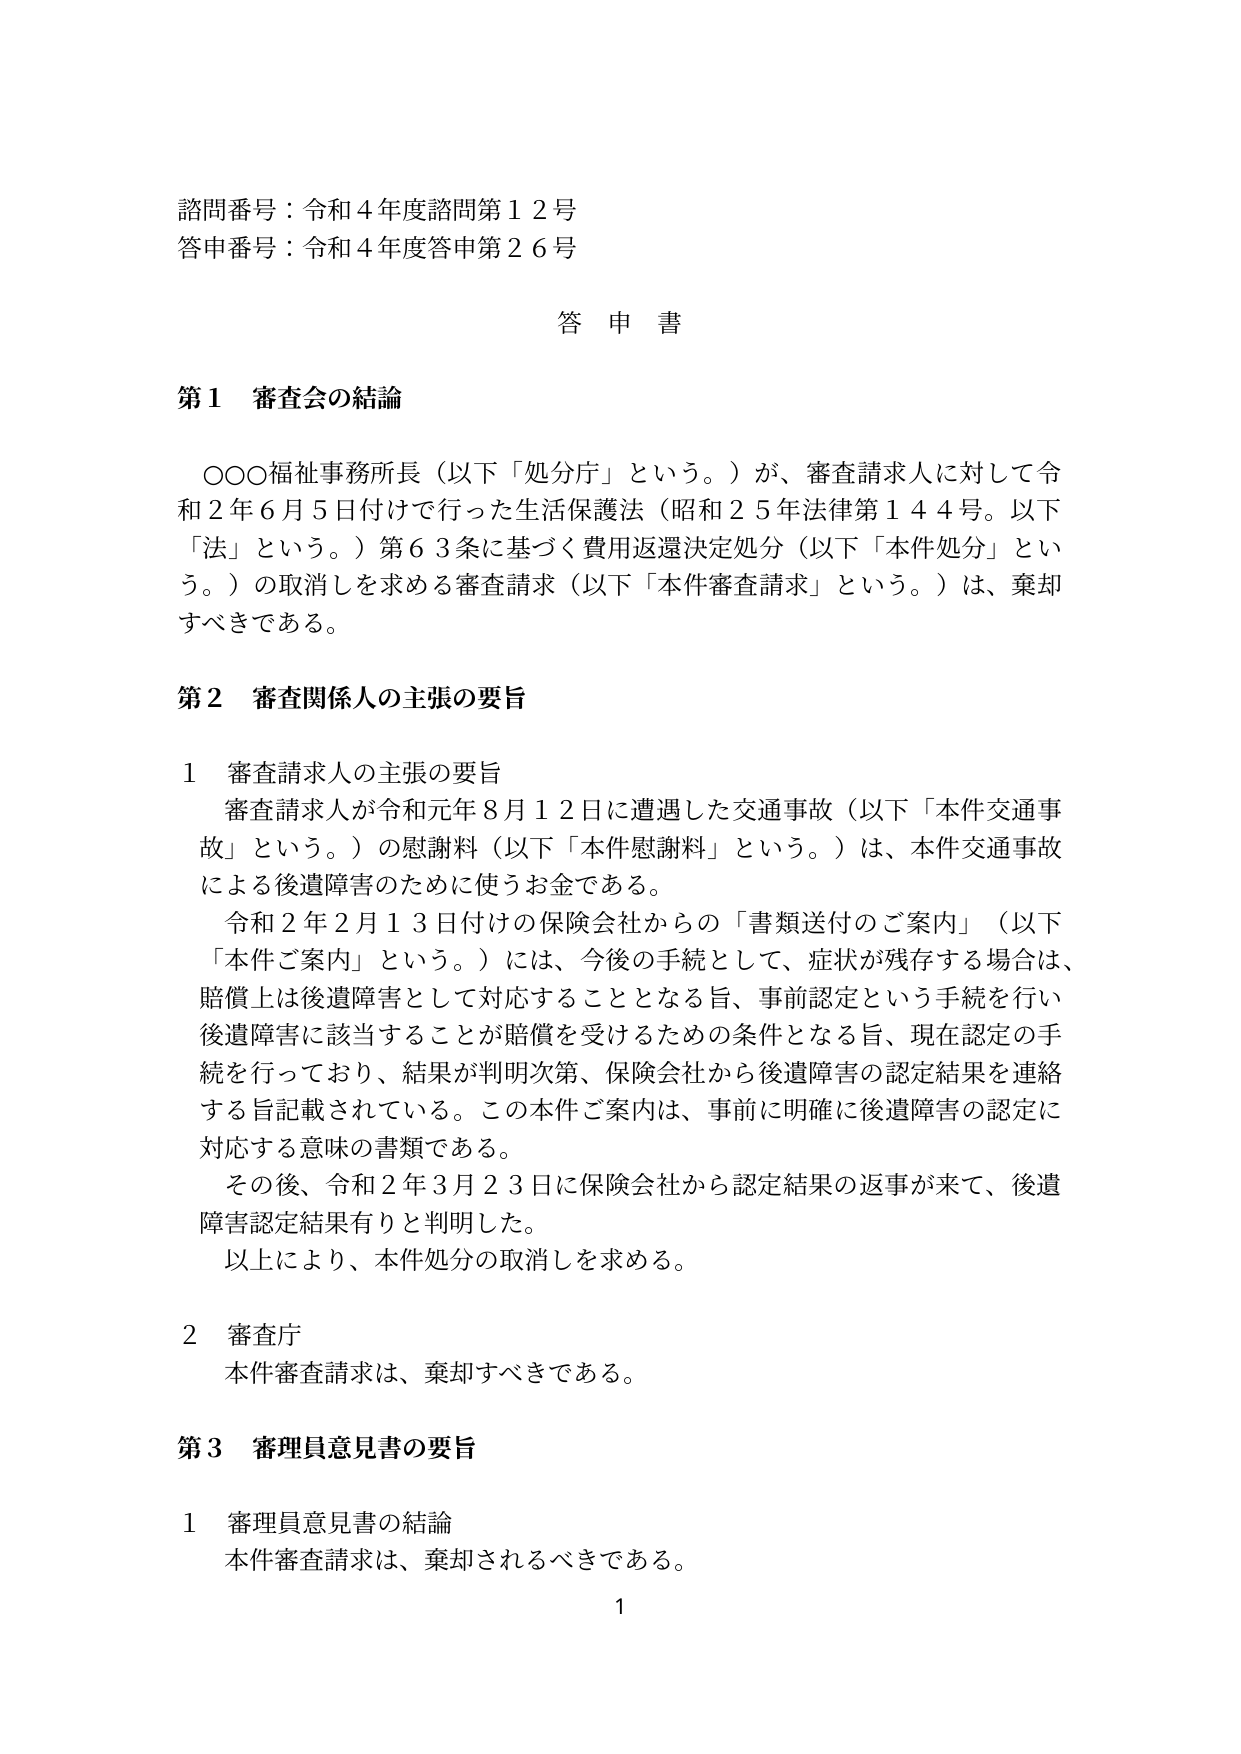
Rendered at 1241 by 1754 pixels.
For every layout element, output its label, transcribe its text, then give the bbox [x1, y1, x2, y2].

text 諮問番号：令和４年度諮問第１２号 [177, 190, 1063, 228]
text １ 審査請求人の主張の要旨 [177, 753, 1063, 790]
text その後、令和２年３月２３日に保険会社から認定結果の返事が来て、後遺障害認定結果有りと判明した。 [199, 1165, 1063, 1240]
text ○○○福祉事務所長（以下「処分庁」という。）が、審査請求人に対して令和２年６月５日付けで行った生活保護法（昭和２５年法律第１４４号。以下「法」という。）第６３条に基づく費用返還決定処分（以下「本件処分」という。）の取消しを求める審査請求（以下「本件審査請求」という。）は、棄却すべきである。 [177, 453, 1063, 640]
text 第３ 審理員意見書の要旨 [177, 1428, 1063, 1465]
text １ 審理員意見書の結論 [177, 1503, 1063, 1540]
text 令和２年２月１３日付けの保険会社からの「書類送付のご案内」（以下「本件ご案内」という。）には、今後の手続として、症状が残存する場合は、賠償上は後遺障害として対応することとなる旨、事前認定という手続を行い後遺障害に該当することが賠償を受けるための条件となる旨、現在認定の手続を行っており、結果が判明次第、保険会社から後遺障害の認定結果を連絡する旨記載されている。この本件ご案内は、事前に明確に後遺障害の認定に対応する意味の書類である。 [199, 903, 1063, 1165]
text 第１ 審査会の結論 [177, 378, 1063, 415]
text 以上により、本件処分の取消しを求める。 [199, 1240, 1063, 1278]
text 答 申 書 [177, 303, 1063, 340]
text 第２ 審査関係人の主張の要旨 [177, 678, 1063, 715]
text 本件審査請求は、棄却されるべきである。 [199, 1540, 1063, 1578]
text ２ 審査庁 [177, 1315, 1063, 1353]
text 答申番号：令和４年度答申第２６号 [177, 228, 1063, 265]
text 本件審査請求は、棄却すべきである。 [199, 1353, 1063, 1390]
text 審査請求人が令和元年８月１２日に遭遇した交通事故（以下「本件交通事故」という。）の慰謝料（以下「本件慰謝料」という。）は、本件交通事故による後遺障害のために使うお金である。 [199, 790, 1063, 903]
